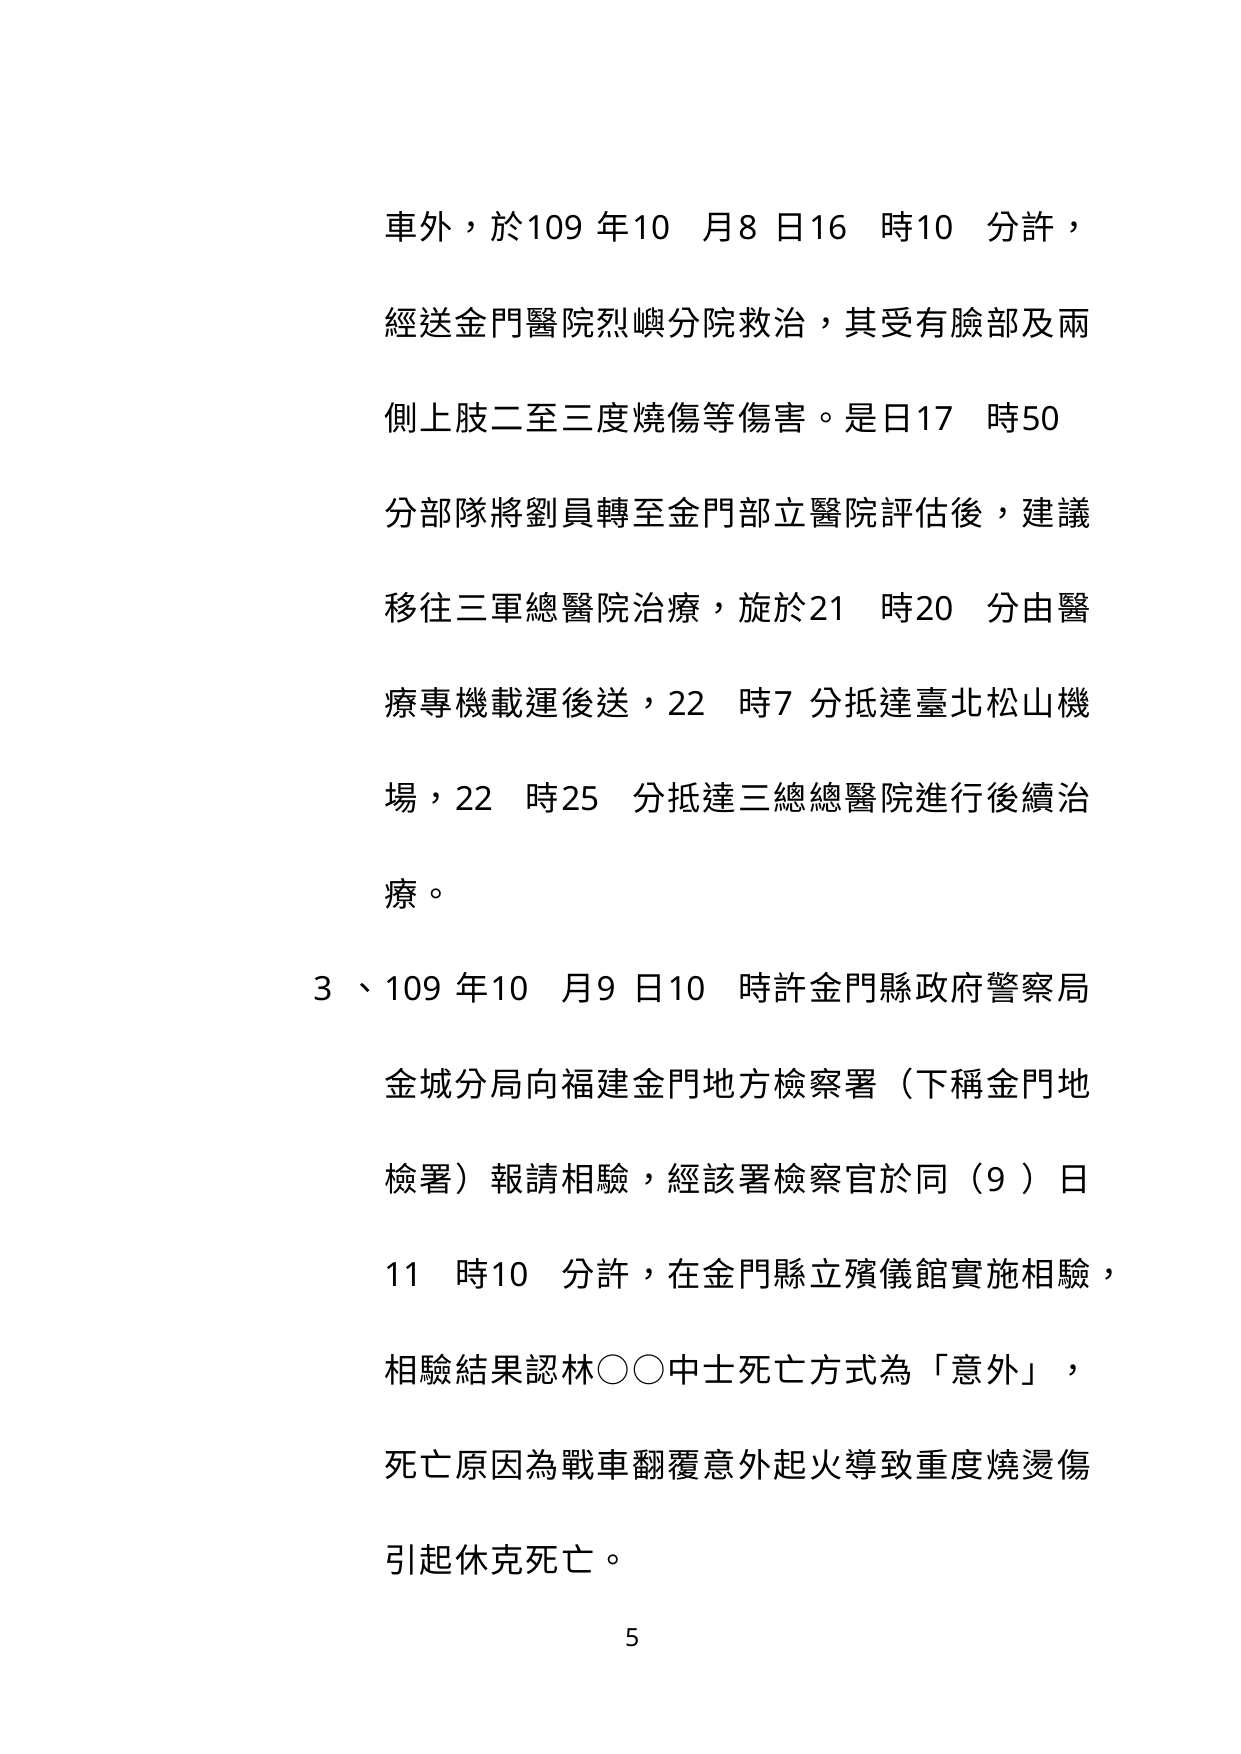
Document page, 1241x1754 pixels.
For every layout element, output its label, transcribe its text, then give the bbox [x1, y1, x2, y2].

subtitle 109年10月9日10時許金門縣政府警察局金城分局向福建金門地方檢察署（下稱金門地檢署）報請相驗，經該署檢察官於同（9）日11時10分許，在金門縣立殯儀館實施相驗，相驗結果認林○○中士死亡方式為「意外」，死亡原因為戰車翻覆意外起火導致重度燒燙傷，引起休克死亡。 [296, 939, 1092, 1606]
